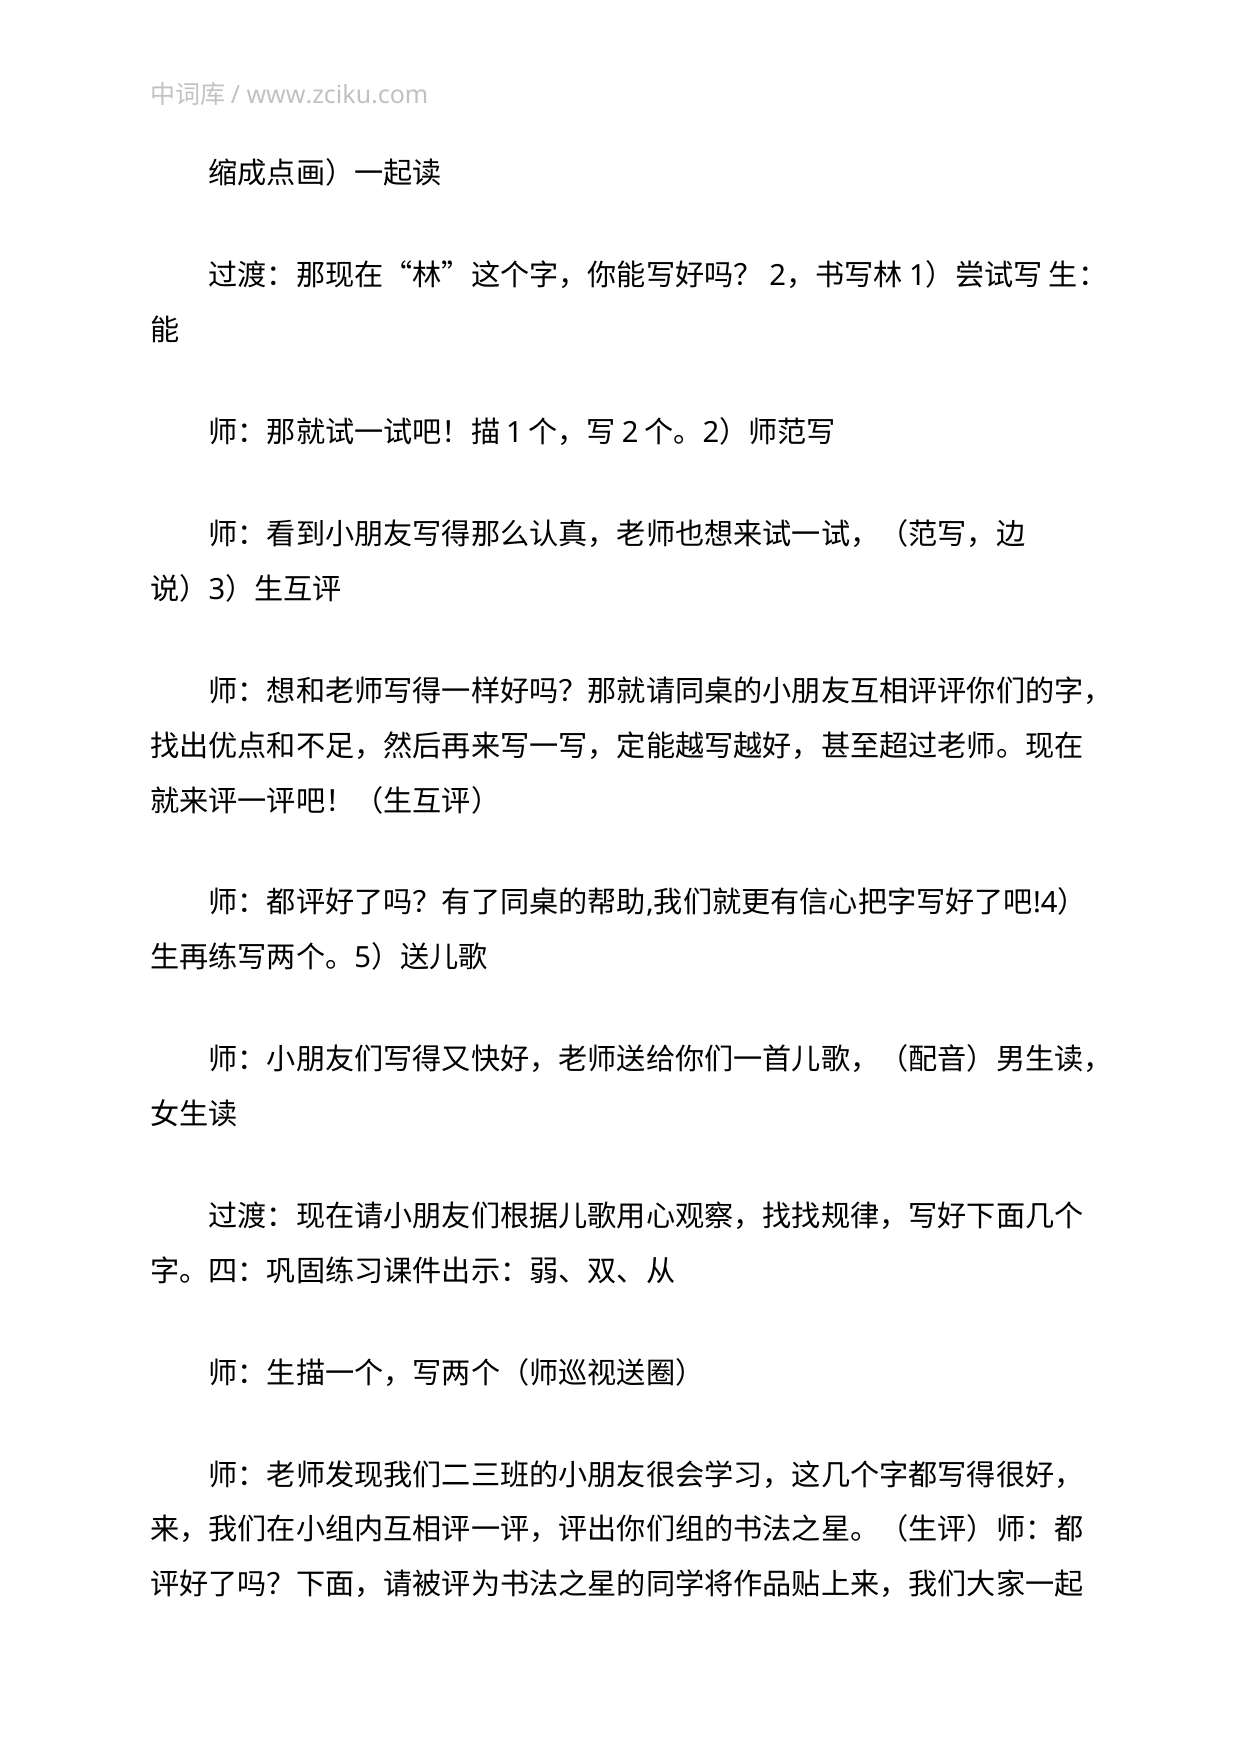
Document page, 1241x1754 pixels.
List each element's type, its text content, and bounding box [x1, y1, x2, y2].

text 过渡：现在请小朋友们根据儿歌用心观察，找找规律，写好下面几个字。四：巩固练习课件出示：弱、双、从 [150, 1193, 1090, 1290]
text 过渡：那现在“林”这个字，你能写好吗？ 2，书写林 1）尝试写 生：能 [150, 252, 1090, 349]
text 缩成点画）一起读 [150, 150, 1090, 192]
text 师：那就试一试吧！描1个，写2个。2）师范写 [150, 408, 1090, 451]
text 师：看到小朋友写得那么认真，老师也想来试一试，（范写，边说）3）生互评 [150, 511, 1090, 608]
text 师：想和老师写得一样好吗？那就请同桌的小朋友互相评评你们的字，找出优点和不足，然后再来写一写，定能越写越好，甚至超过老师。现在就来评一评吧！（生互评） [150, 667, 1090, 819]
text 师：小朋友们写得又快好，老师送给你们一首儿歌，（配音）男生读，女生读 [150, 1036, 1090, 1133]
text 师：生描一个，写两个（师巡视送圈） [150, 1349, 1090, 1392]
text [150, 1451, 1090, 1603]
text 师：都评好了吗？有了同桌的帮助,我们就更有信心把字写好了吧!4）生再练写两个。5）送儿歌 [150, 879, 1090, 976]
